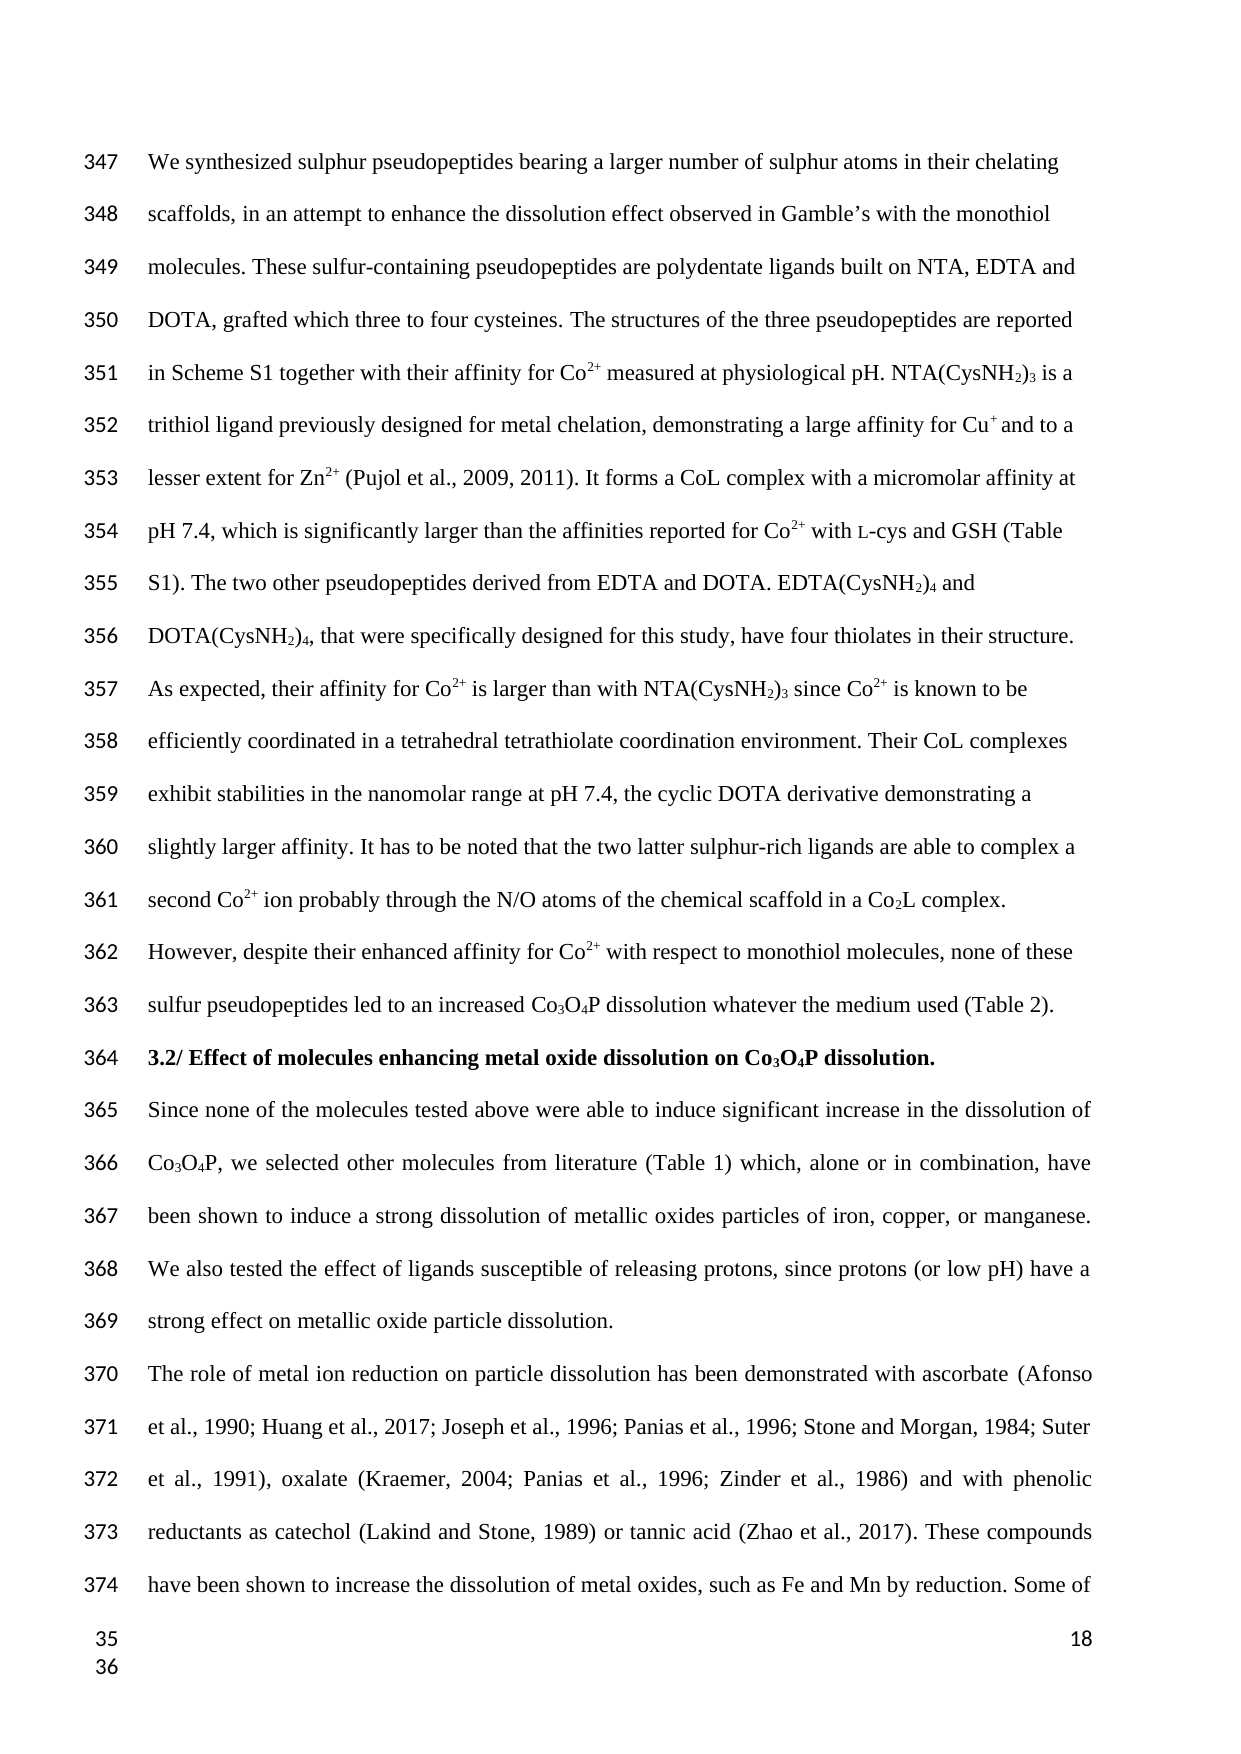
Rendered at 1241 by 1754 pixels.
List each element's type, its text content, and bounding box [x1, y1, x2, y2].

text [148, 148, 1092, 1017]
text 3.2/ Effect of molecules enhancing metal oxide dissolution on Co3O4P dissolution. [148, 1044, 1092, 1070]
text Since none of the molecules tested above were able to induce significant increase in the dissolution of Co3O4P, we selected other molecules from literature (Table 1) which, alone or in combination, have been shown to induce a strong dissolution of metallic oxides particles of iron, copper, or manganese. We also tested the effect of ligands susceptible of releasing protons, since protons (or low pH) have a strong effect on metallic oxide particle dissolution. [148, 1096, 1092, 1334]
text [148, 1360, 1092, 1597]
